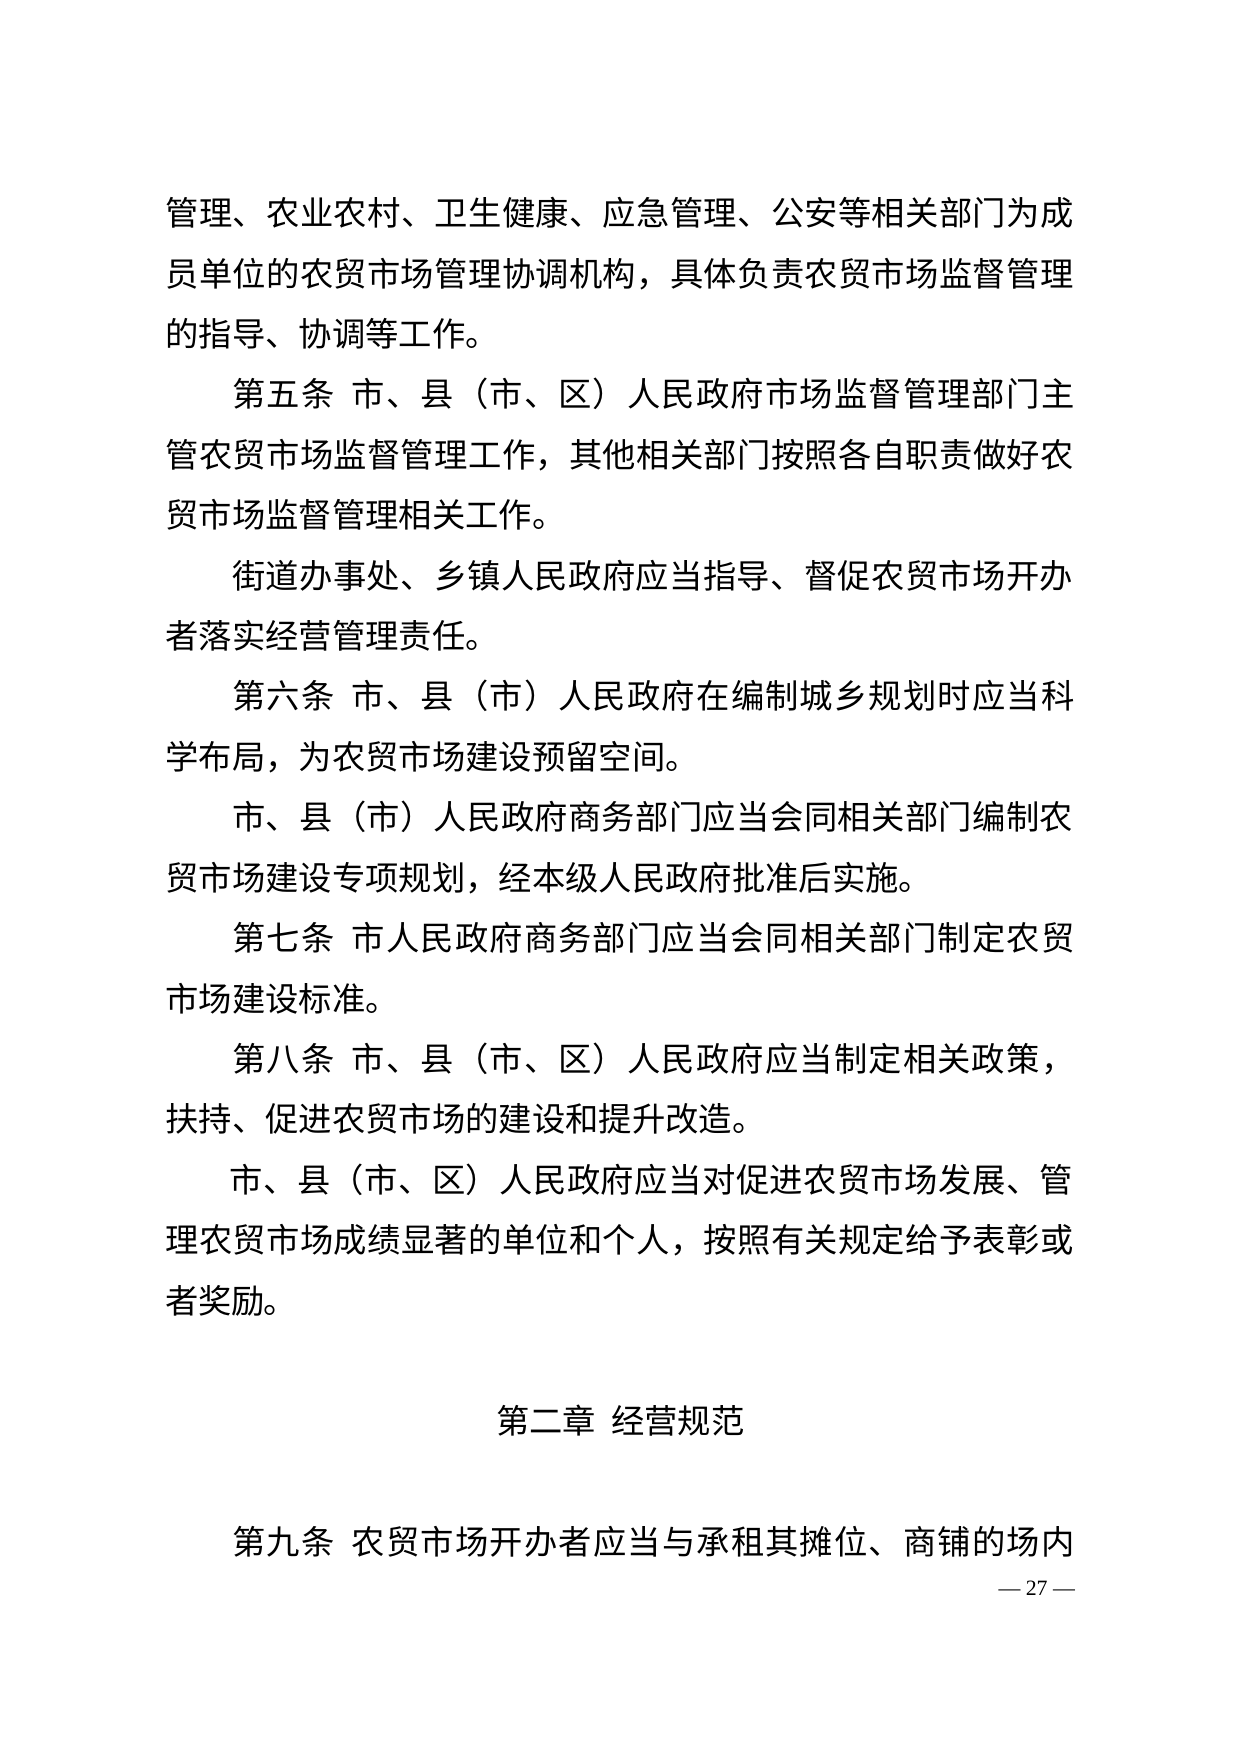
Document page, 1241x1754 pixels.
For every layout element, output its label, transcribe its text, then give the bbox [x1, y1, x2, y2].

text 第五条 市、县（市、区）人民政府市场监督管理部门主管农贸市场监督管理工作，其他相关部门按照各自职责做好农贸市场监督管理相关工作。 [165, 358, 1075, 540]
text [165, 1506, 1075, 1567]
text 第六条 市、县（市）人民政府在编制城乡规划时应当科学布局，为农贸市场建设预留空间。 [165, 661, 1075, 781]
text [165, 177, 1075, 358]
text 第二章 经营规范 [165, 1386, 1075, 1446]
text 市、县（市、区）人民政府应当对促进农贸市场发展、管理农贸市场成绩显著的单位和个人，按照有关规定给予表彰或者奖励。 [165, 1144, 1075, 1325]
text 第七条 市人民政府商务部门应当会同相关部门制定农贸市场建设标准。 [165, 902, 1075, 1023]
text 市、县（市）人民政府商务部门应当会同相关部门编制农贸市场建设专项规划，经本级人民政府批准后实施。 [165, 781, 1075, 902]
text 街道办事处、乡镇人民政府应当指导、督促农贸市场开办者落实经营管理责任。 [165, 540, 1075, 661]
text 第八条 市、县（市、区）人民政府应当制定相关政策，扶持、促进农贸市场的建设和提升改造。 [165, 1023, 1075, 1144]
